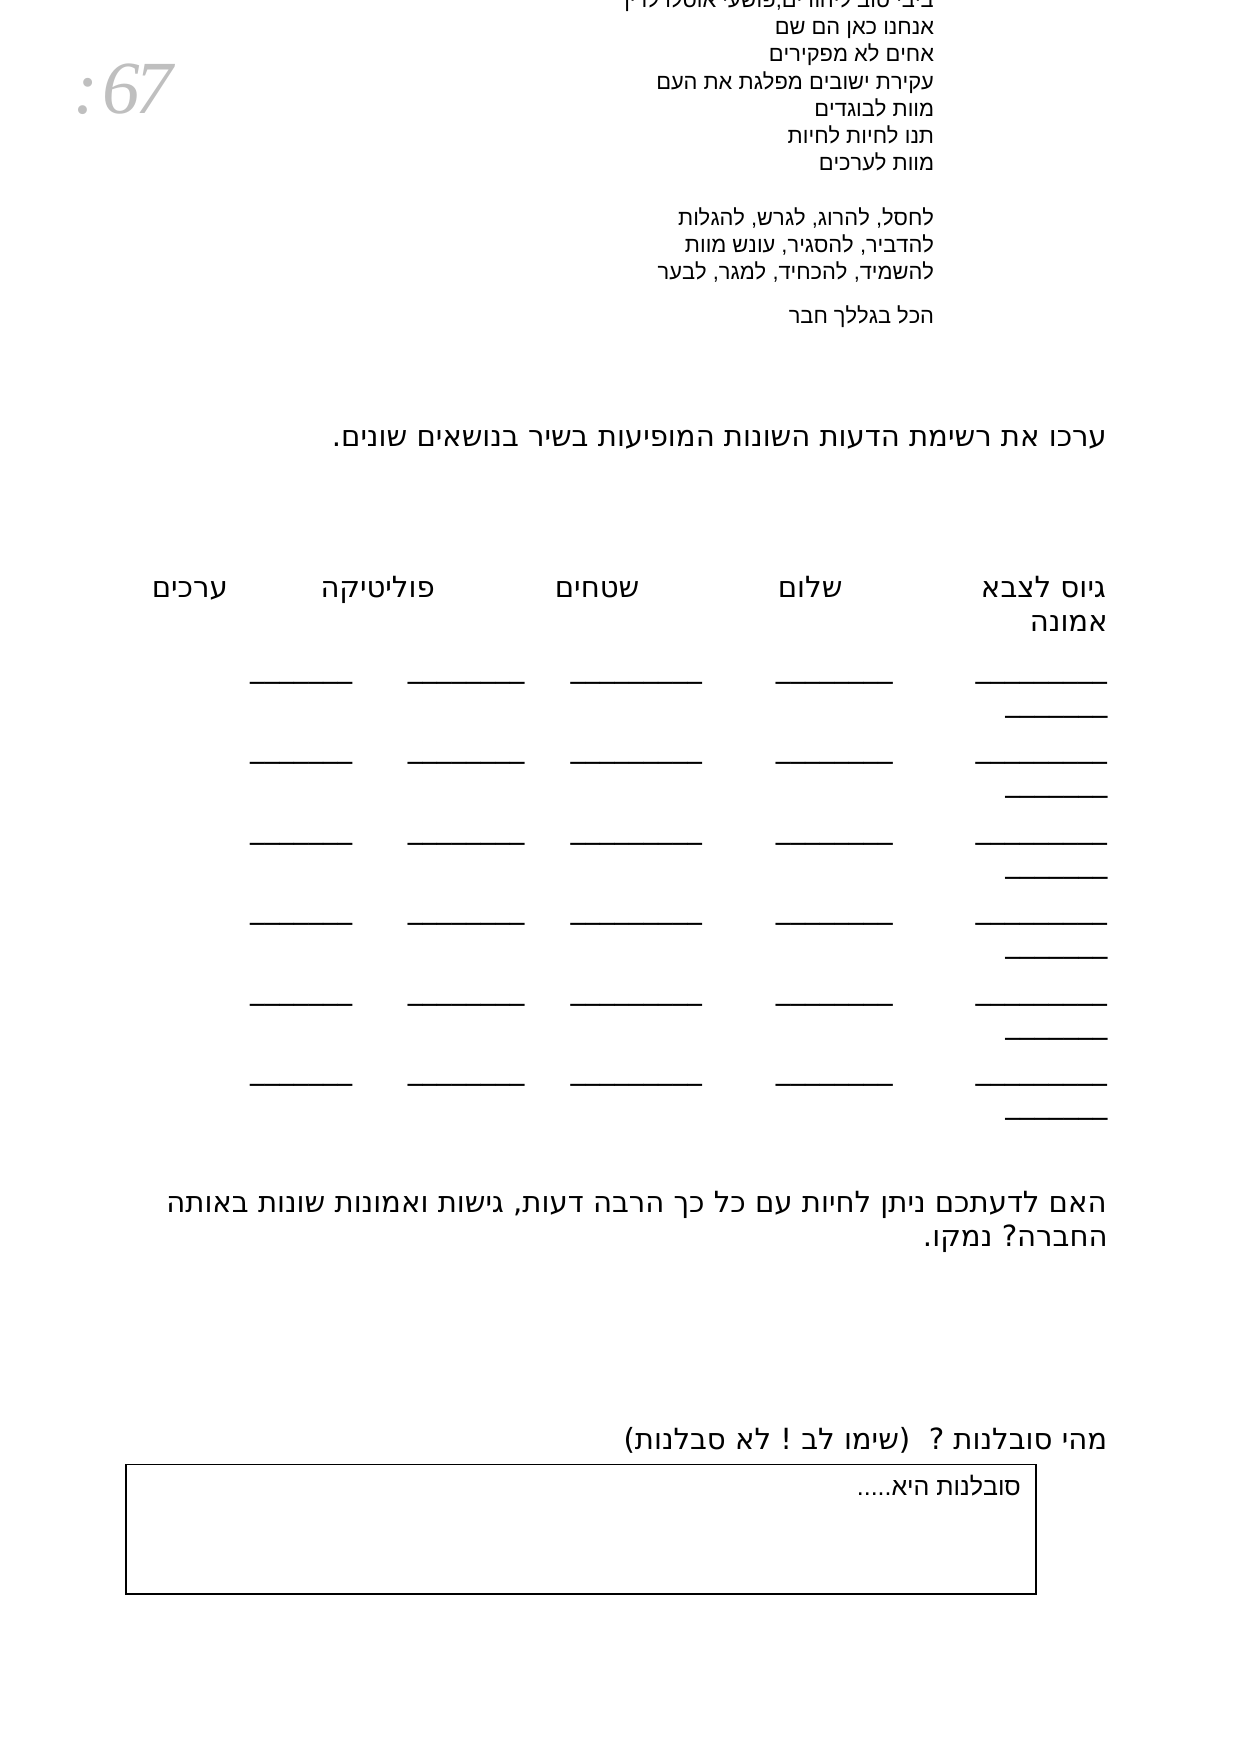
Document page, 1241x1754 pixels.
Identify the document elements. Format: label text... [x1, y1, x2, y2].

text גיוס לצבא שלום שטחים פוליטיקה ערכים אמונה [103, 570, 1107, 638]
text _________ ________ _________ ________ _______ _______ [103, 650, 1107, 718]
text _________ ________ _________ ________ _______ _______ [103, 731, 1107, 799]
text _________ ________ _________ ________ _______ _______ [103, 892, 1107, 959]
text _________ ________ _________ ________ _______ _______ [103, 1052, 1107, 1120]
text _________ ________ _________ ________ _______ _______ [103, 811, 1107, 879]
text האם לדעתכם ניתן לחיות עם כל כך הרבה דעות, גישות ואמונות שונות באותה החברה? נמקו. [103, 1185, 1107, 1253]
text מהי סובלנות ? (שימו לב ! לא סבלנות) [103, 1422, 1107, 1456]
text _________ ________ _________ ________ _______ _______ [103, 972, 1107, 1040]
text ערכו את רשימת הדעות השונות המופיעות בשיר בנושאים שונים. [103, 419, 1107, 453]
